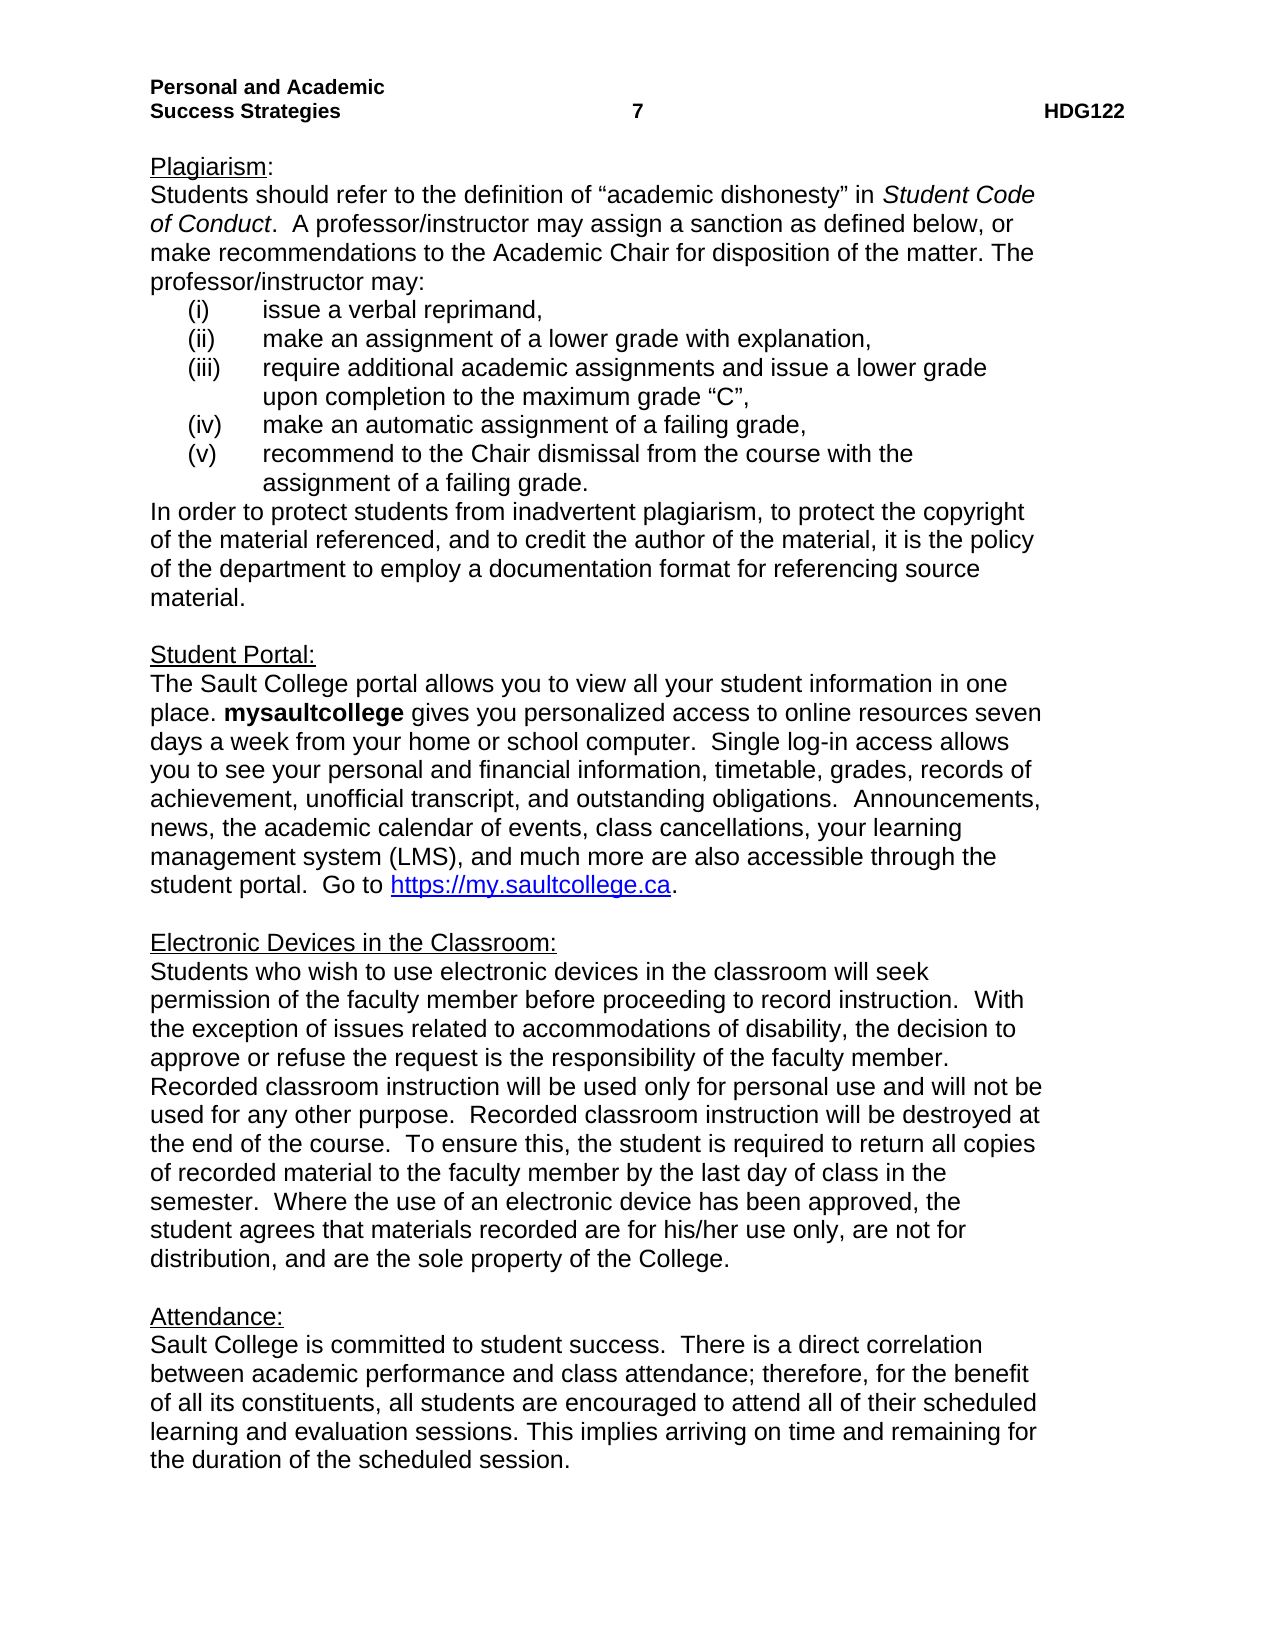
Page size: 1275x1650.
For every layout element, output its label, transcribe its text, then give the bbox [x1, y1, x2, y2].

table_cell Student Portal: The Sault College portal allows you to view all your student information in one place. mysaultcollege gives you personalized access to online resources seven days a week from your home or school computer. Single log-in access allows you to see your personal and financial information, timetable, grades, records of achievement, unofficial transcript, and outstanding obligations. Announcements, news, the academic calendar of events, class cancellations, your learning management system (LMS), and much more are also accessible through the student portal. Go to https://my.saultcollege.ca. [139, 640, 1059, 928]
table_cell Electronic Devices in the Classroom: Students who wish to use electronic devices in the classroom will seek permission of the faculty member before proceeding to record instruction. With the exception of issues related to accommodations of disability, the decision to approve or refuse the request is the responsibility of the faculty member. Recorded classroom instruction will be used only for personal use and will not be used for any other purpose. Recorded classroom instruction will be destroyed at the end of the course. To ensure this, the student is required to return all copies of recorded material to the faculty member by the last day of class in the semester. Where the use of an electronic device has been approved, the student agrees that materials recorded are for his/her use only, are not for distribution, and are the sole property of the College. [139, 928, 1059, 1302]
table_header Plagiarism: Students should refer to the definition of “academic dishonesty” in Student Code of Conduct. A professor/instructor may assign a sanction as defined below, or make recommendations to the Academic Chair for disposition of the matter. The professor/instructor may: issue a verbal reprimand, make an assignment of a lower grade with explanation, require additional academic assignments and issue a lower grade upon completion to the maximum grade “C”, make an automatic assignment of a failing grade, recommend to the Chair dismissal from the course with the assignment of a failing grade. In order to protect students from inadvertent plagiarism, to protect the copyright of the material referenced, and to credit the author of the material, it is the policy of the department to employ a documentation format for referencing source material. [139, 152, 1059, 640]
table_cell Attendance: Sault College is committed to student success. There is a direct correlation between academic performance and class attendance; therefore, for the benefit of all its constituents, all students are encouraged to attend all of their scheduled learning and evaluation sessions. This implies arriving on time and remaining for the duration of the scheduled session. [139, 1302, 1059, 1503]
